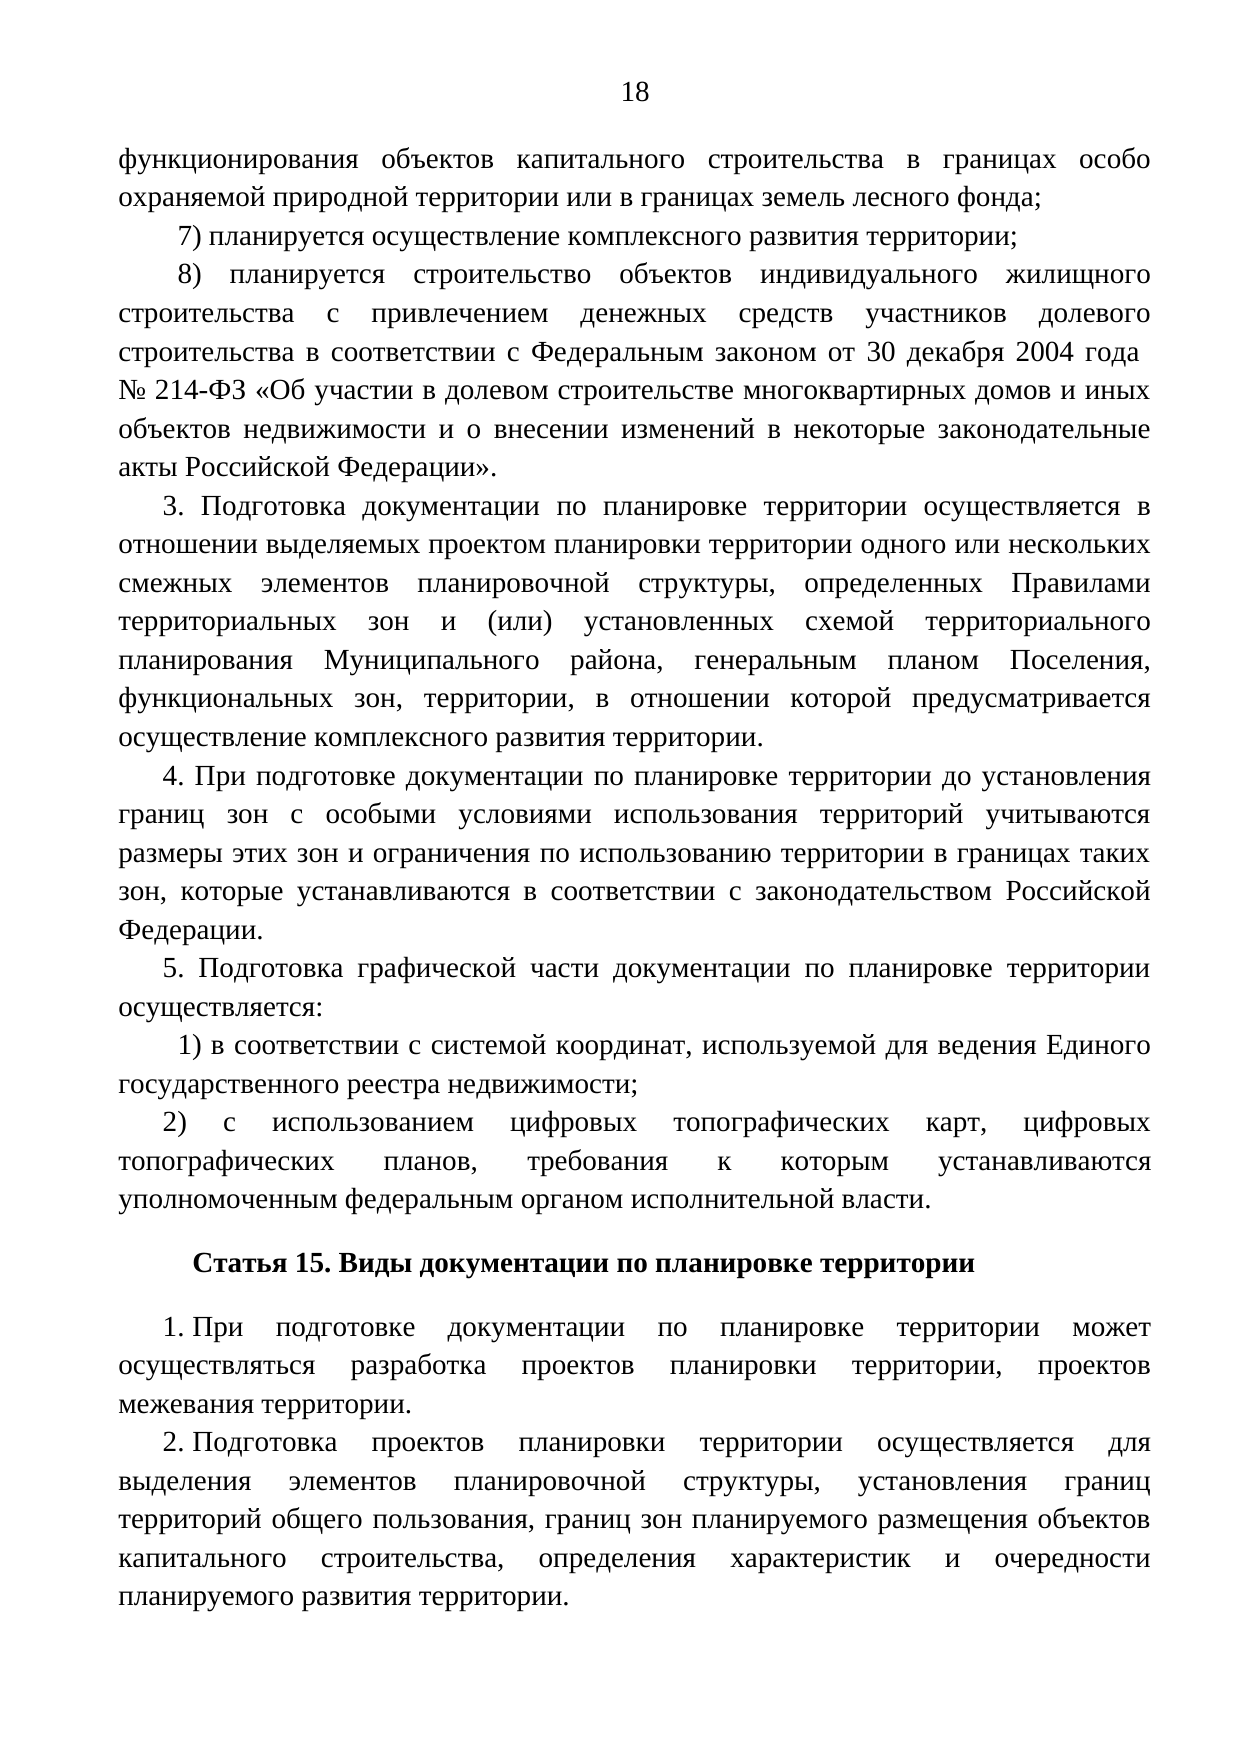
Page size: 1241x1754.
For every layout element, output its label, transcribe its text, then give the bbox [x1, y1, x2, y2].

text 3. Подготовка документации по планировке территории осуществляется в отношении выделяемых проектом планировки территории одного или нескольких смежных элементов планировочной структуры, определенных Правилами территориальных зон и (или) установленных схемой территориального планирования Муниципального района, генеральным планом Поселения, функциональных зон, территории, в отношении которой предусматривается осуществление комплексного развития территории. [118, 488, 1152, 753]
text 7) планируется осуществление комплексного развития территории; [118, 218, 1152, 252]
text 4. При подготовке документации по планировке территории до установления границ зон с особыми условиями использования территорий учитываются размеры этих зон и ограничения по использованию территории в границах таких зон, которые устанавливаются в соответствии с законодательством Российской Федерации. [118, 758, 1152, 945]
text 2) с использованием цифровых топографических карт, цифровых топографических планов, требования к которым устанавливаются уполномоченным федеральным органом исполнительной власти. [118, 1104, 1152, 1215]
text 1. При подготовке документации по планировке территории может осуществляться разработка проектов планировки территории, проектов межевания территории. [118, 1309, 1152, 1419]
subtitle Статья 15. Виды документации по планировке территории [118, 1245, 1152, 1279]
text 8) планируется строительство объектов индивидуального жилищного строительства с привлечением денежных средств участников долевого строительства в соответствии с Федеральным законом от 30 декабря 2004 года № 214-ФЗ «Об участии в долевом строительстве многоквартирных домов и иных объектов недвижимости и о внесении изменений в некоторые законодательные акты Российской Федерации». [118, 257, 1152, 483]
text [118, 141, 1152, 213]
text 2. Подготовка проектов планировки территории осуществляется для выделения элементов планировочной структуры, установления границ территорий общего пользования, границ зон планируемого размещения объектов капитального строительства, определения характеристик и очередности планируемого развития территории. [118, 1424, 1152, 1612]
text 5. Подготовка графической части документации по планировке территории осуществляется: [118, 950, 1152, 1022]
text 1) в соответствии с системой координат, используемой для ведения Единого государственного реестра недвижимости; [118, 1027, 1152, 1099]
